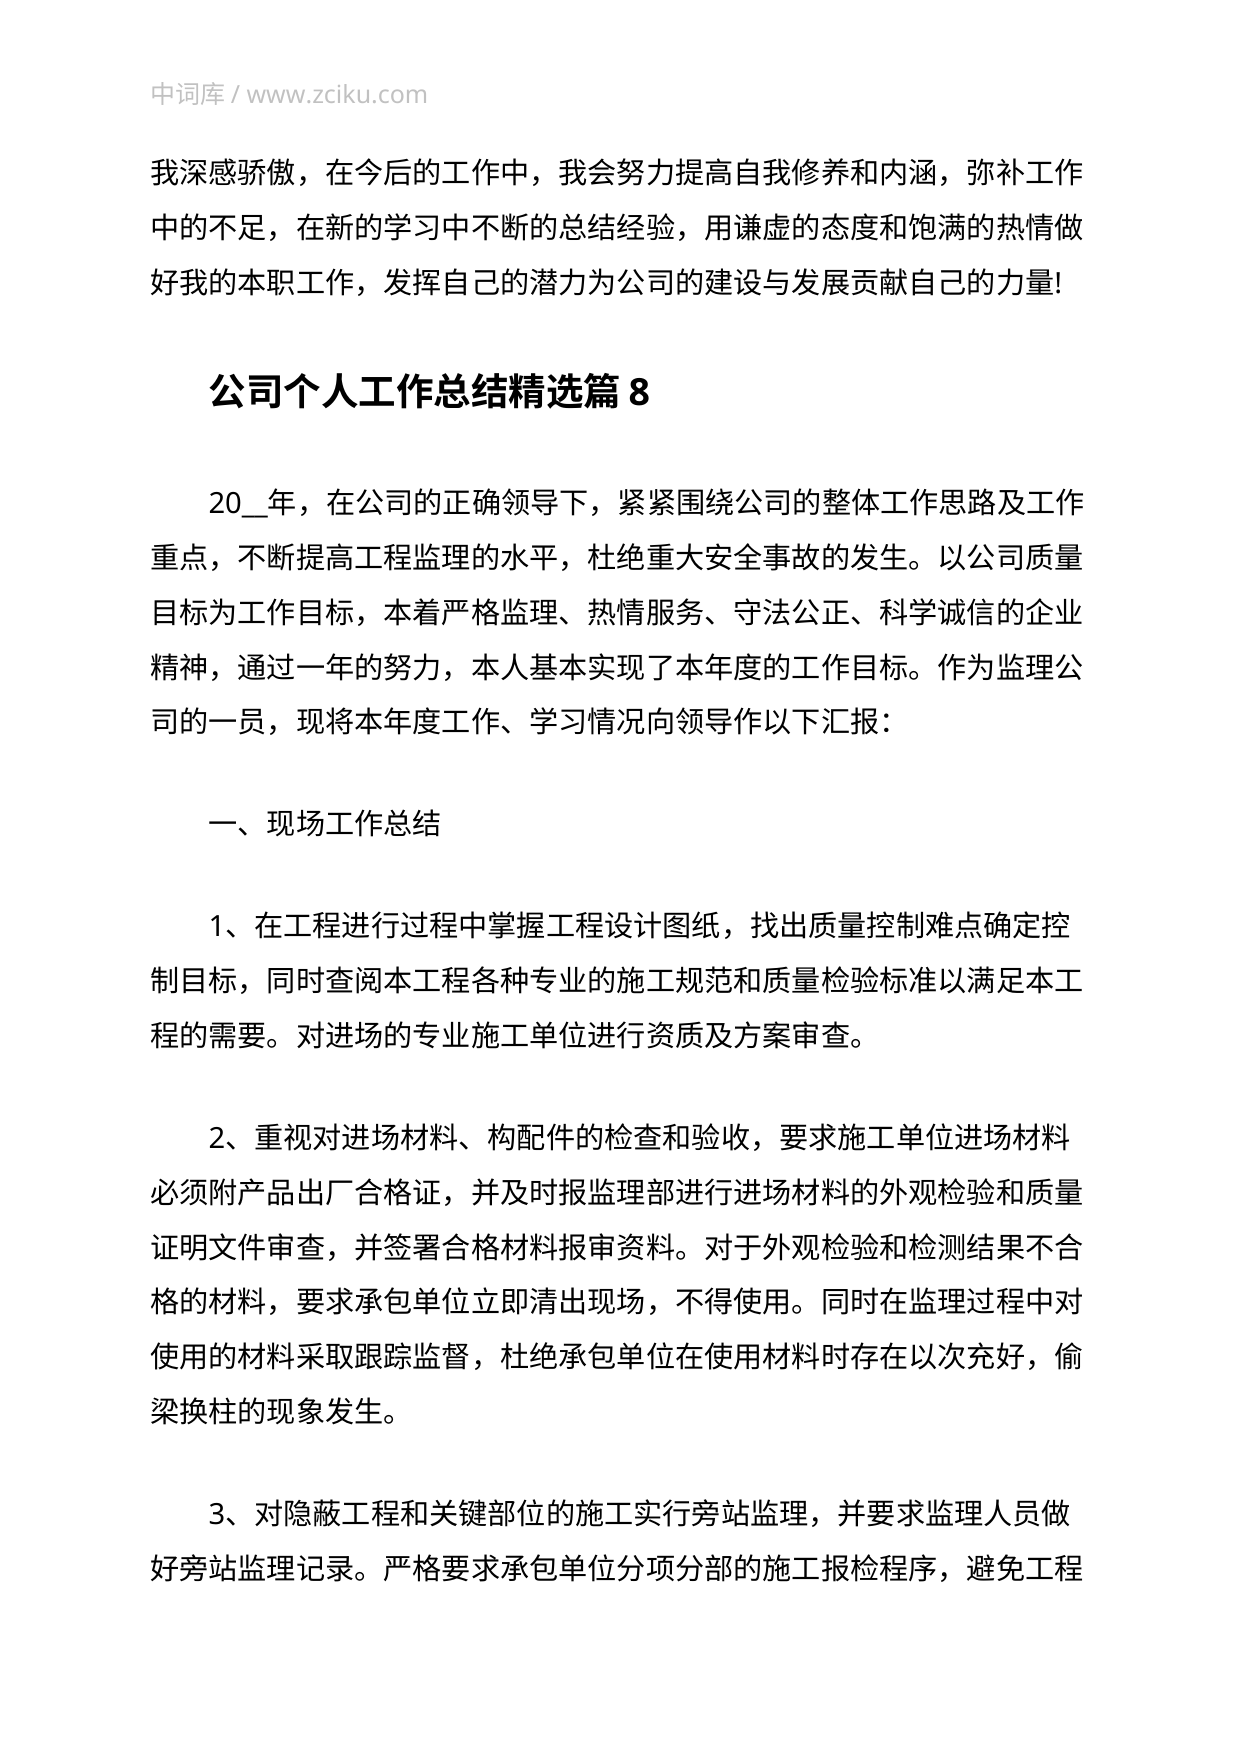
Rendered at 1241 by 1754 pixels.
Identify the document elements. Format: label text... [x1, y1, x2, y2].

text 1、在工程进行过程中掌握工程设计图纸，找出质量控制难点确定控制目标，同时查阅本工程各种专业的施工规范和质量检验标准以满足本工程的需要。对进场的专业施工单位进行资质及方案审查。 [150, 903, 1090, 1055]
text 20__年，在公司的正确领导下，紧紧围绕公司的整体工作思路及工作重点，不断提高工程监理的水平，杜绝重大安全事故的发生。以公司质量目标为工作目标，本着严格监理、热情服务、守法公正、科学诚信的企业精神，通过一年的努力，本人基本实现了本年度的工作目标。作为监理公司的一员，现将本年度工作、学习情况向领导作以下汇报： [150, 479, 1090, 741]
text 2、重视对进场材料、构配件的检查和验收，要求施工单位进场材料必须附产品出厂合格证，并及时报监理部进行进场材料的外观检验和质量证明文件审查，并签署合格材料报审资料。对于外观检验和检测结果不合格的材料，要求承包单位立即清出现场，不得使用。同时在监理过程中对使用的材料采取跟踪监督，杜绝承包单位在使用材料时存在以次充好，偷梁换柱的现象发生。 [150, 1114, 1090, 1431]
text 公司个人工作总结精选篇8 [150, 362, 1090, 416]
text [150, 1491, 1090, 1588]
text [150, 150, 1090, 302]
text 一、现场工作总结 [150, 801, 1090, 843]
